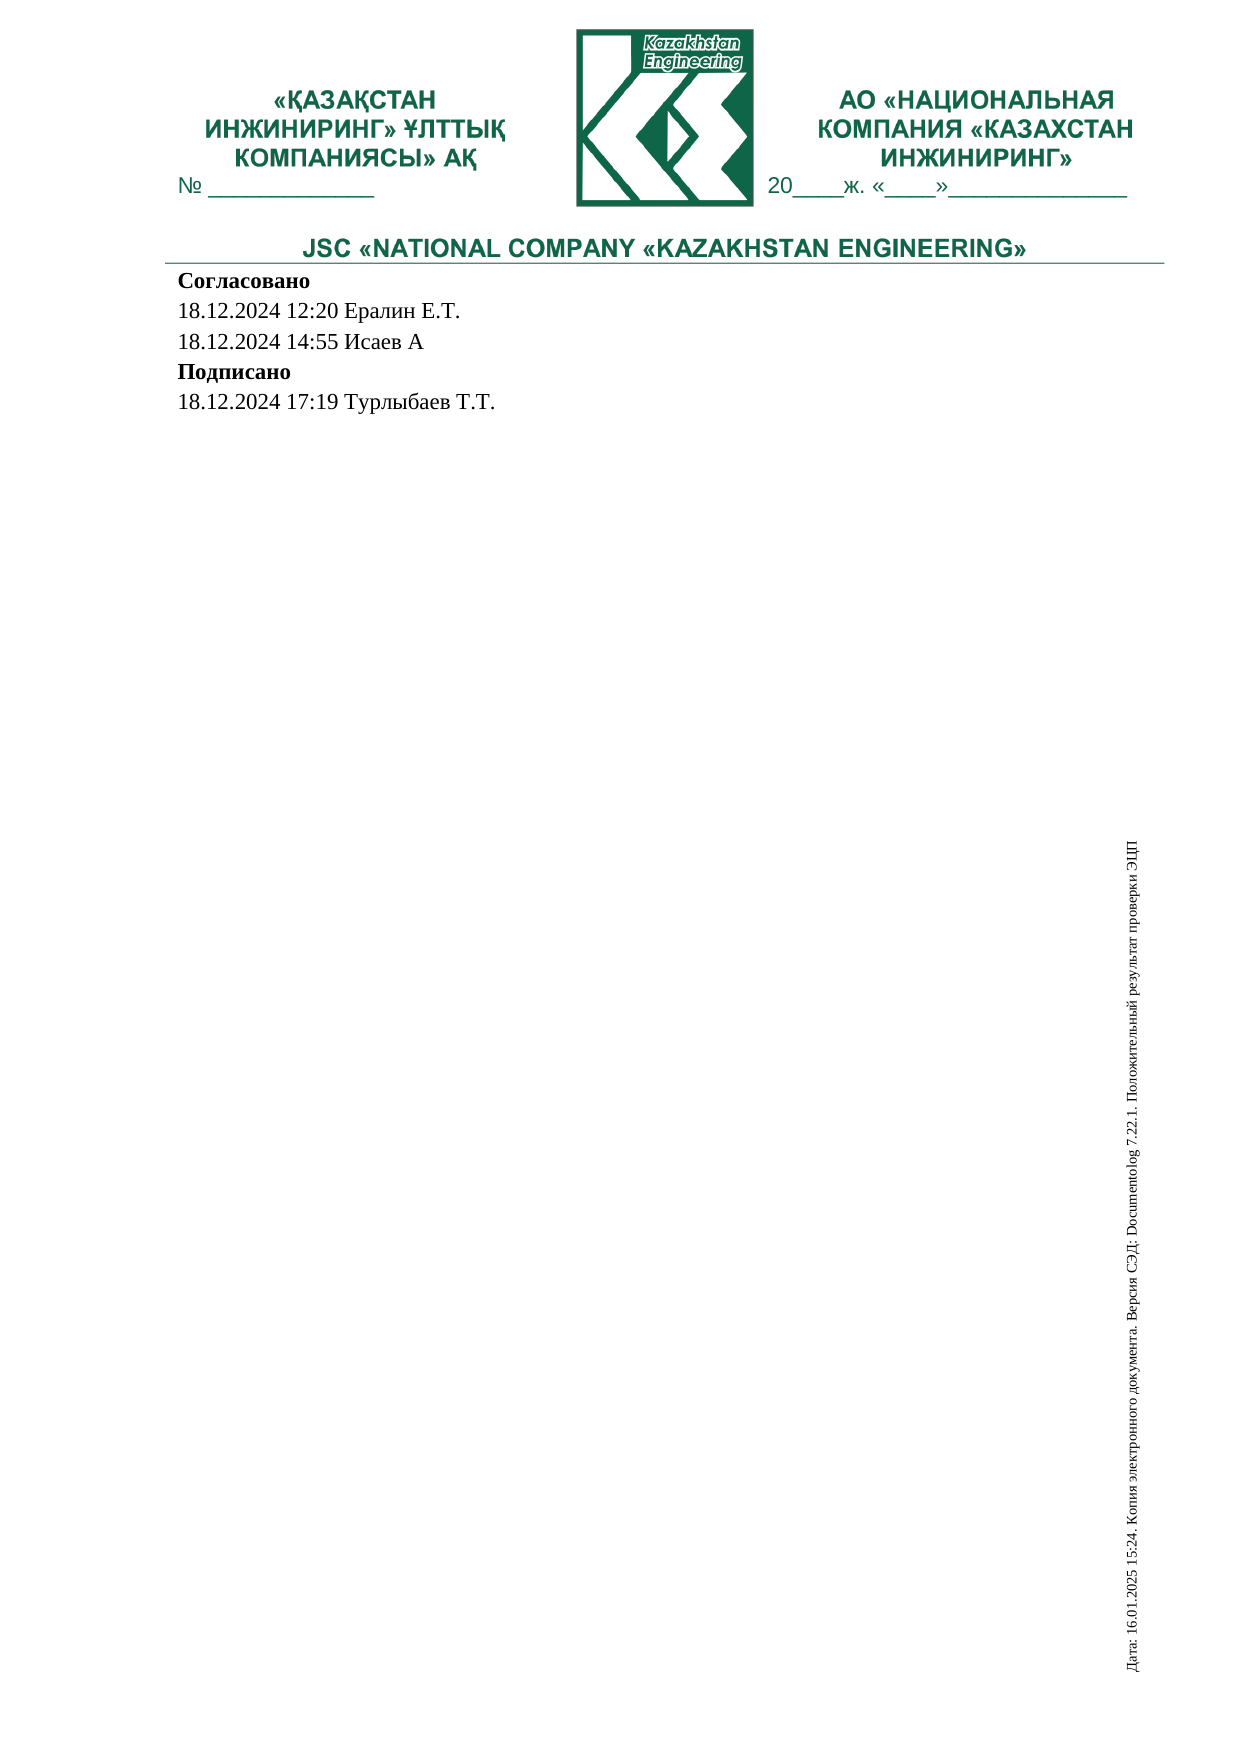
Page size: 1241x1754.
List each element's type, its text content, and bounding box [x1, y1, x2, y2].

text Согласовано [177, 264, 1152, 294]
text 18.12.2024 17:19 Турлыбаев Т.Т. [177, 388, 1152, 414]
picture [164, 29, 1165, 264]
text 18.12.2024 12:20 Ералин Е.Т. [177, 297, 1152, 324]
text 18.12.2024 14:55 Исаев А [177, 328, 1152, 354]
text Подписано [177, 358, 1152, 384]
